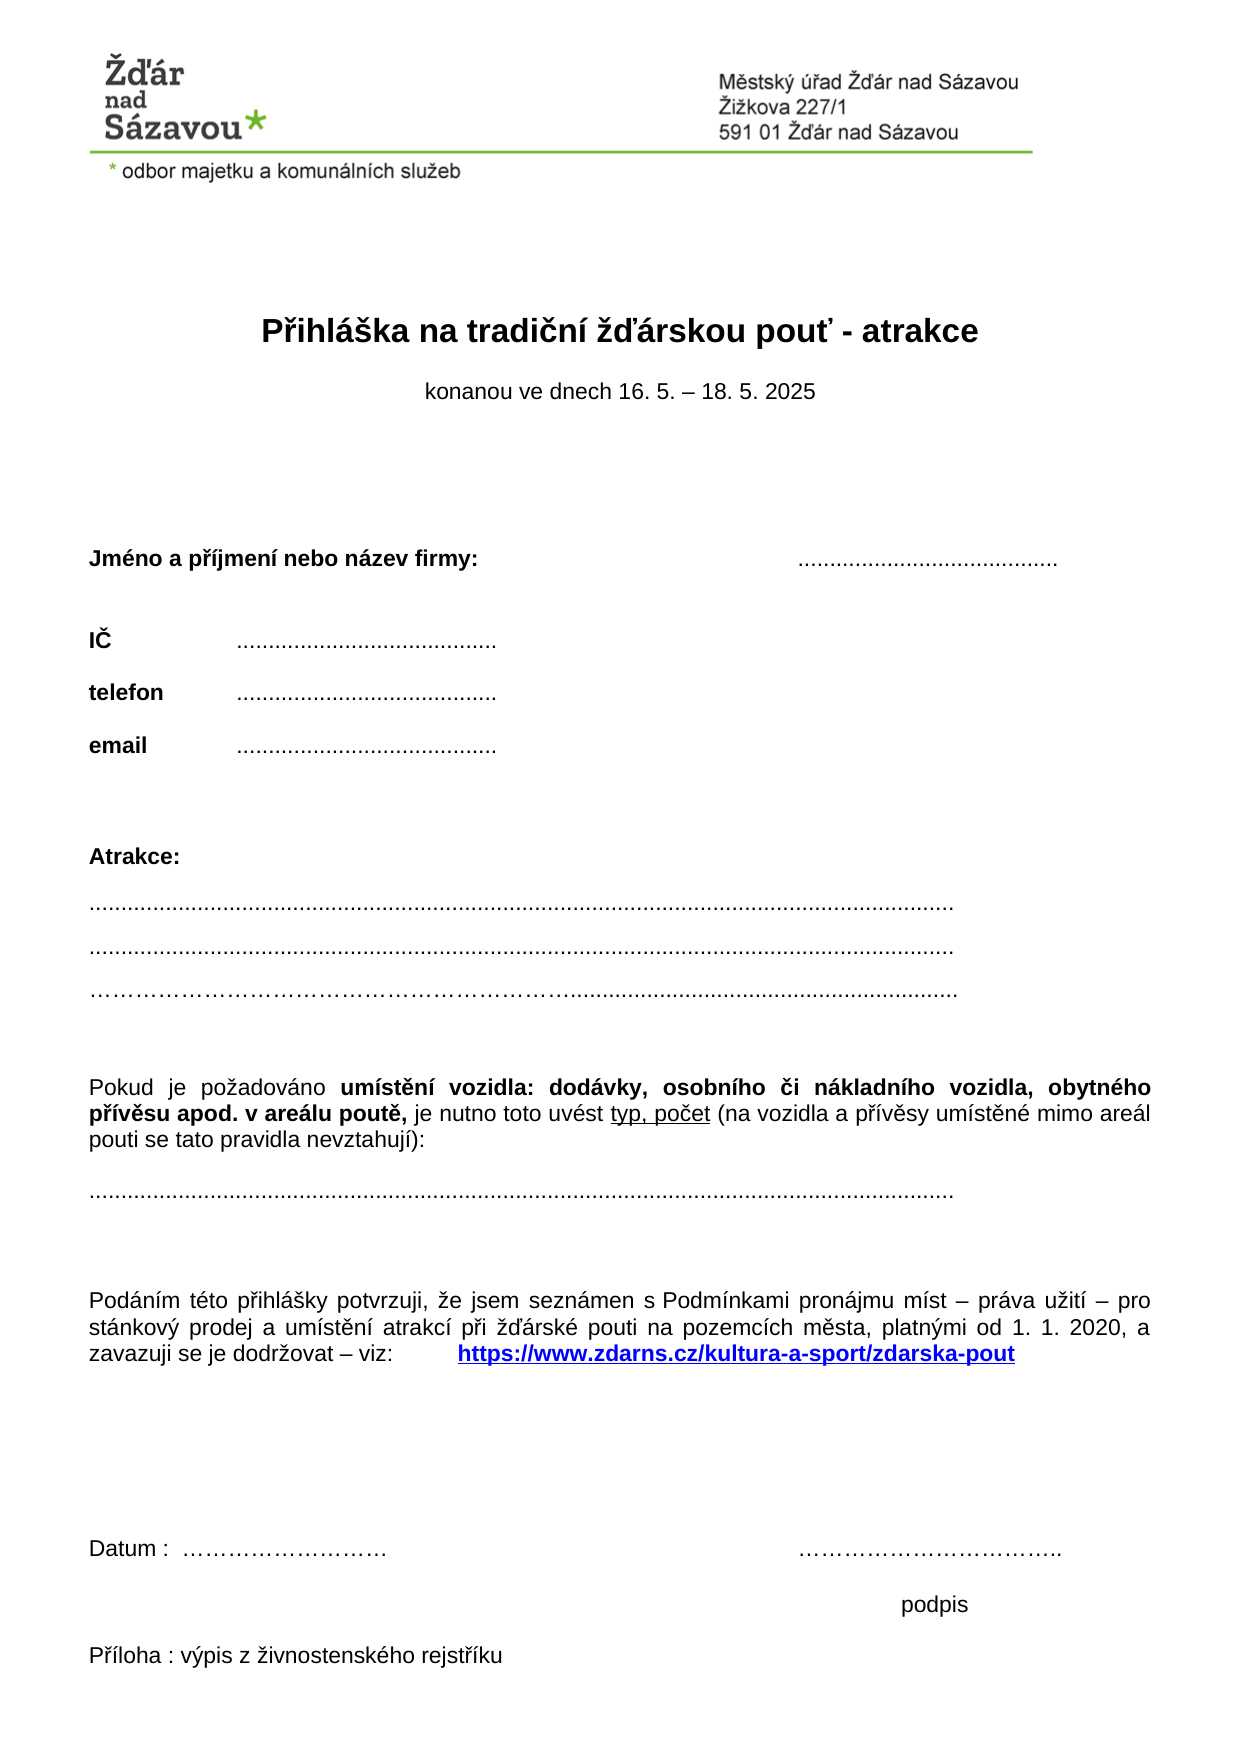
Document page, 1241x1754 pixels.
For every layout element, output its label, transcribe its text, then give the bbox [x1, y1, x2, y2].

subtitle Pokud je požadováno umístění vozidla: dodávky, osobního či nákladního vozidla, obytného přívěsu apod. v areálu poutě, je nutno toto uvést typ, počet (na vozidla a přívěsy umístěné mimo areál pouti se tato pravidla nevztahují): [89, 1074, 1152, 1153]
text ………………………………………………………............................................................. [89, 986, 1152, 1001]
subtitle ........................................................................................................................................ [89, 1182, 1152, 1203]
subtitle Přihláška na tradiční žďárskou pouť - atrakce [89, 311, 1152, 349]
subtitle konanou ve dnech 16. 5. – 18. 5. 2025 [89, 378, 1152, 404]
text Datum : ……………………… …………………………….. [89, 1535, 1152, 1562]
subtitle ........................................................................................................................................ [89, 899, 1152, 913]
text telefon ......................................... [89, 679, 1152, 706]
text Atrakce: [89, 843, 1152, 869]
subtitle Podáním této přihlášky potvrzuji, že jsem seznámen s Podmínkami pronájmu míst – práva užití – pro stánkový prodej a umístění atrakcí při žďárské pouti na pozemcích města, platnými od 1. 1. 2020, a zavazuji se je dodržovat – viz: https://www.zdarns.cz/kultura-a-sport/zdarska-pout [89, 1287, 1152, 1366]
subtitle ........................................................................................................................................ [89, 942, 1152, 957]
text podpis [89, 1591, 1152, 1617]
subtitle Jméno a příjmení nebo název firmy: ......................................... [89, 545, 1152, 571]
text email ......................................... [89, 732, 1152, 758]
text Příloha : výpis z živnostenského rejstříku [89, 1642, 1152, 1669]
picture [88, 44, 1033, 203]
text IČ ......................................... [89, 627, 1152, 653]
